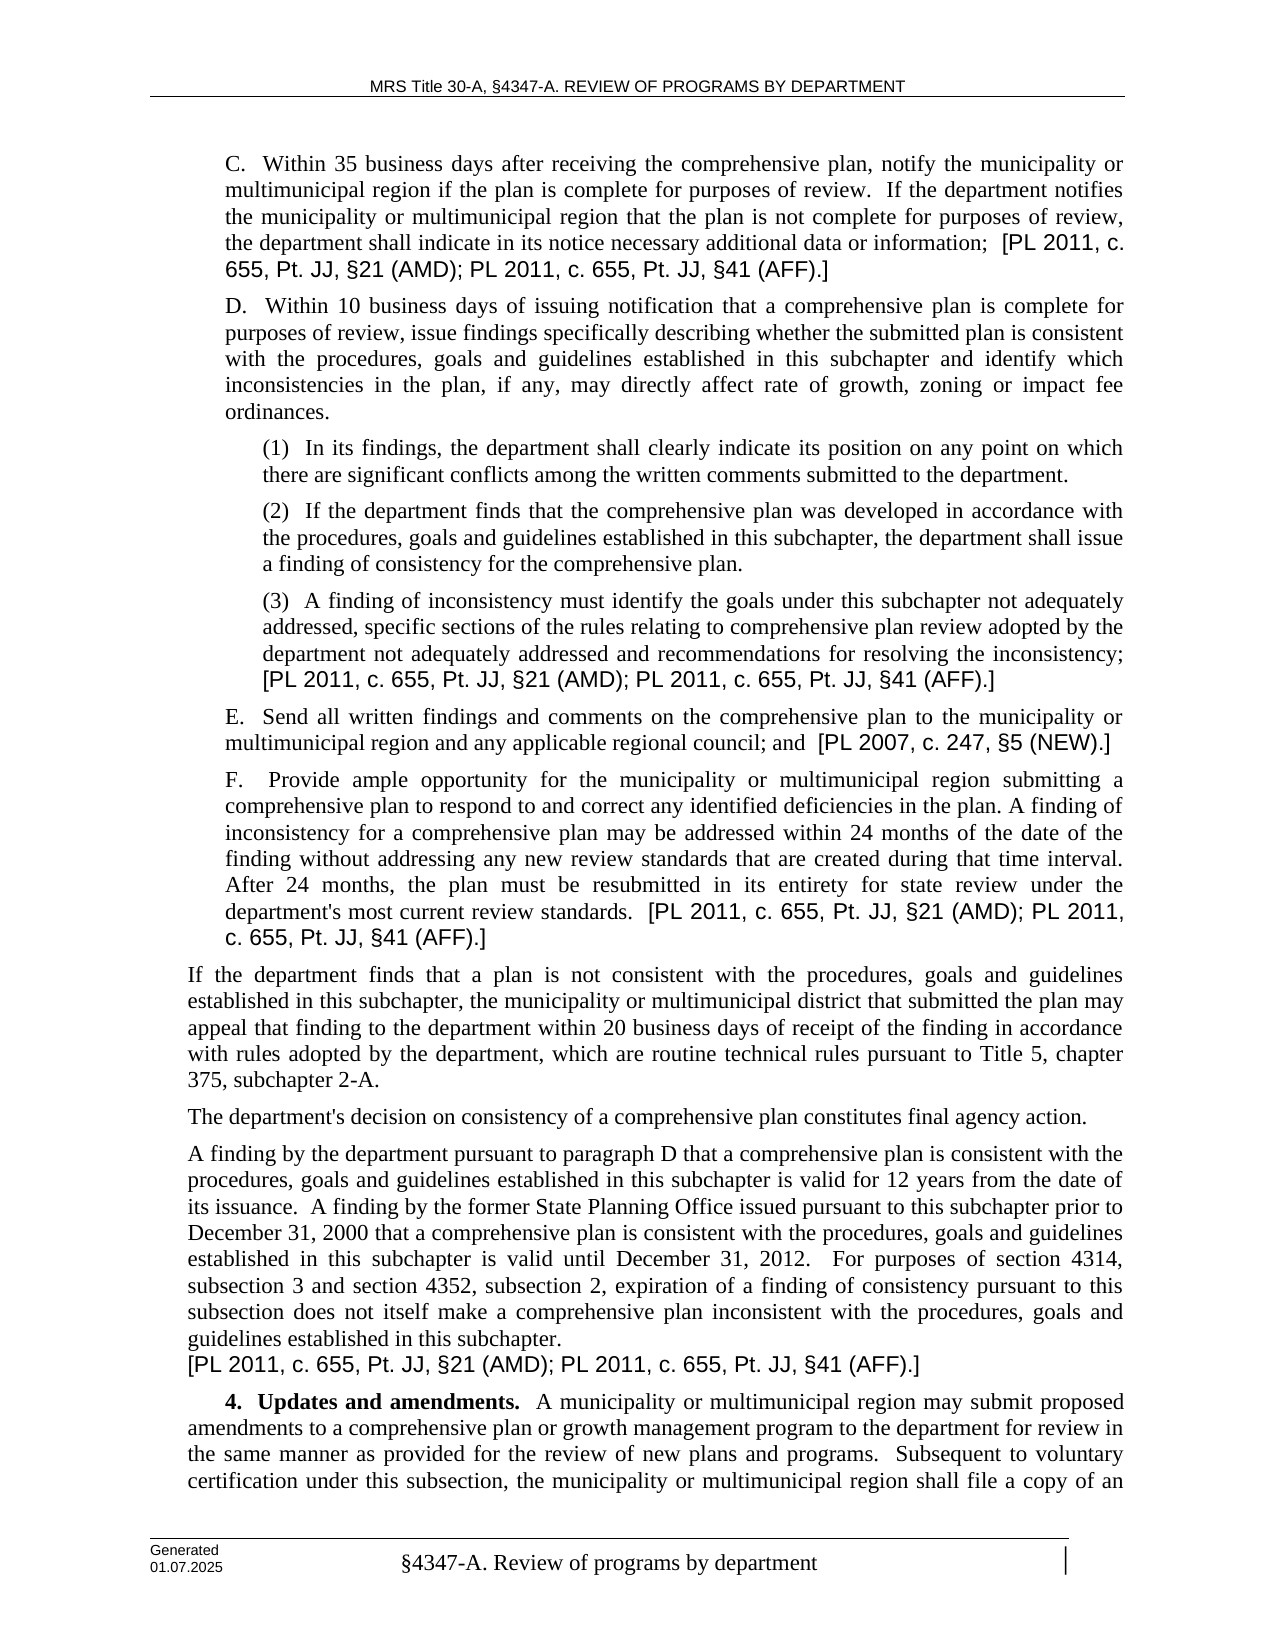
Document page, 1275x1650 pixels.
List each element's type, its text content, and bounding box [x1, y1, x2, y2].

text D. Within 10 business days of issuing notification that a comprehensive plan is complete for purposes of review, issue findings specifically describing whether the submitted plan is consistent with the procedures, goals and guidelines established in this subchapter and identify which inconsistencies in the plan, if any, may directly affect rate of growth, zoning or impact fee ordinances. [225, 292, 1125, 424]
text (2) If the department finds that the comprehensive plan was developed in accordance with the procedures, goals and guidelines established in this subchapter, the department shall issue a finding of consistency for the comprehensive plan. [262, 498, 1125, 577]
text F. Provide ample opportunity for the municipality or multimunicipal region submitting a comprehensive plan to respond to and correct any identified deficiencies in the plan. A finding of inconsistency for a comprehensive plan may be addressed within 24 months of the date of the finding without addressing any new review standards that are created during that time interval. After 24 months, the plan must be resubmitted in its entirety for state review under the department's most current review standards. [PL 2011, c. 655, Pt. JJ, §21 (AMD); PL 2011, c. 655, Pt. JJ, §41 (AFF).] [225, 766, 1125, 951]
text C. Within 35 business days after receiving the comprehensive plan, notify the municipality or multimunicipal region if the plan is complete for purposes of review. If the department notifies the municipality or multimunicipal region that the plan is not complete for purposes of review, the department shall indicate in its notice necessary additional data or information; [PL 2011, c. 655, Pt. JJ, §21 (AMD); PL 2011, c. 655, Pt. JJ, §41 (AFF).] [225, 150, 1125, 282]
text E. Send all written findings and comments on the comprehensive plan to the municipality or multimunicipal region and any applicable regional council; and [PL 2007, c. 247, §5 (NEW).] [225, 703, 1125, 756]
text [187, 1388, 1125, 1493]
text The department's decision on consistency of a comprehensive plan constitutes final agency action. [187, 1103, 1125, 1130]
text A finding by the department pursuant to paragraph D that a comprehensive plan is consistent with the procedures, goals and guidelines established in this subchapter is valid for 12 years from the date of its issuance. A finding by the former State Planning Office issued pursuant to this subchapter prior to December 31, 2000 that a comprehensive plan is consistent with the procedures, goals and guidelines established in this subchapter is valid until December 31, 2012. For purposes of section 4314, subsection 3 and section 4352, subsection 2, expiration of a finding of consistency pursuant to this subsection does not itself make a comprehensive plan inconsistent with the procedures, goals and guidelines established in this subchapter. [187, 1140, 1125, 1351]
text (1) In its findings, the department shall clearly indicate its position on any point on which there are significant conflicts among the written comments submitted to the department. [262, 434, 1125, 487]
text (3) A finding of inconsistency must identify the goals under this subchapter not adequately addressed, specific sections of the rules relating to comprehensive plan review adopted by the department not adequately addressed and recommendations for resolving the inconsistency; [PL 2011, c. 655, Pt. JJ, §21 (AMD); PL 2011, c. 655, Pt. JJ, §41 (AFF).] [262, 587, 1125, 692]
text [PL 2011, c. 655, Pt. JJ, §21 (AMD); PL 2011, c. 655, Pt. JJ, §41 (AFF).] [187, 1351, 1125, 1377]
text If the department finds that a plan is not consistent with the procedures, goals and guidelines established in this subchapter, the municipality or multimunicipal district that submitted the plan may appeal that finding to the department within 20 business days of receipt of the finding in accordance with rules adopted by the department, which are routine technical rules pursuant to Title 5, chapter 375, subchapter 2‑A. [187, 961, 1125, 1093]
